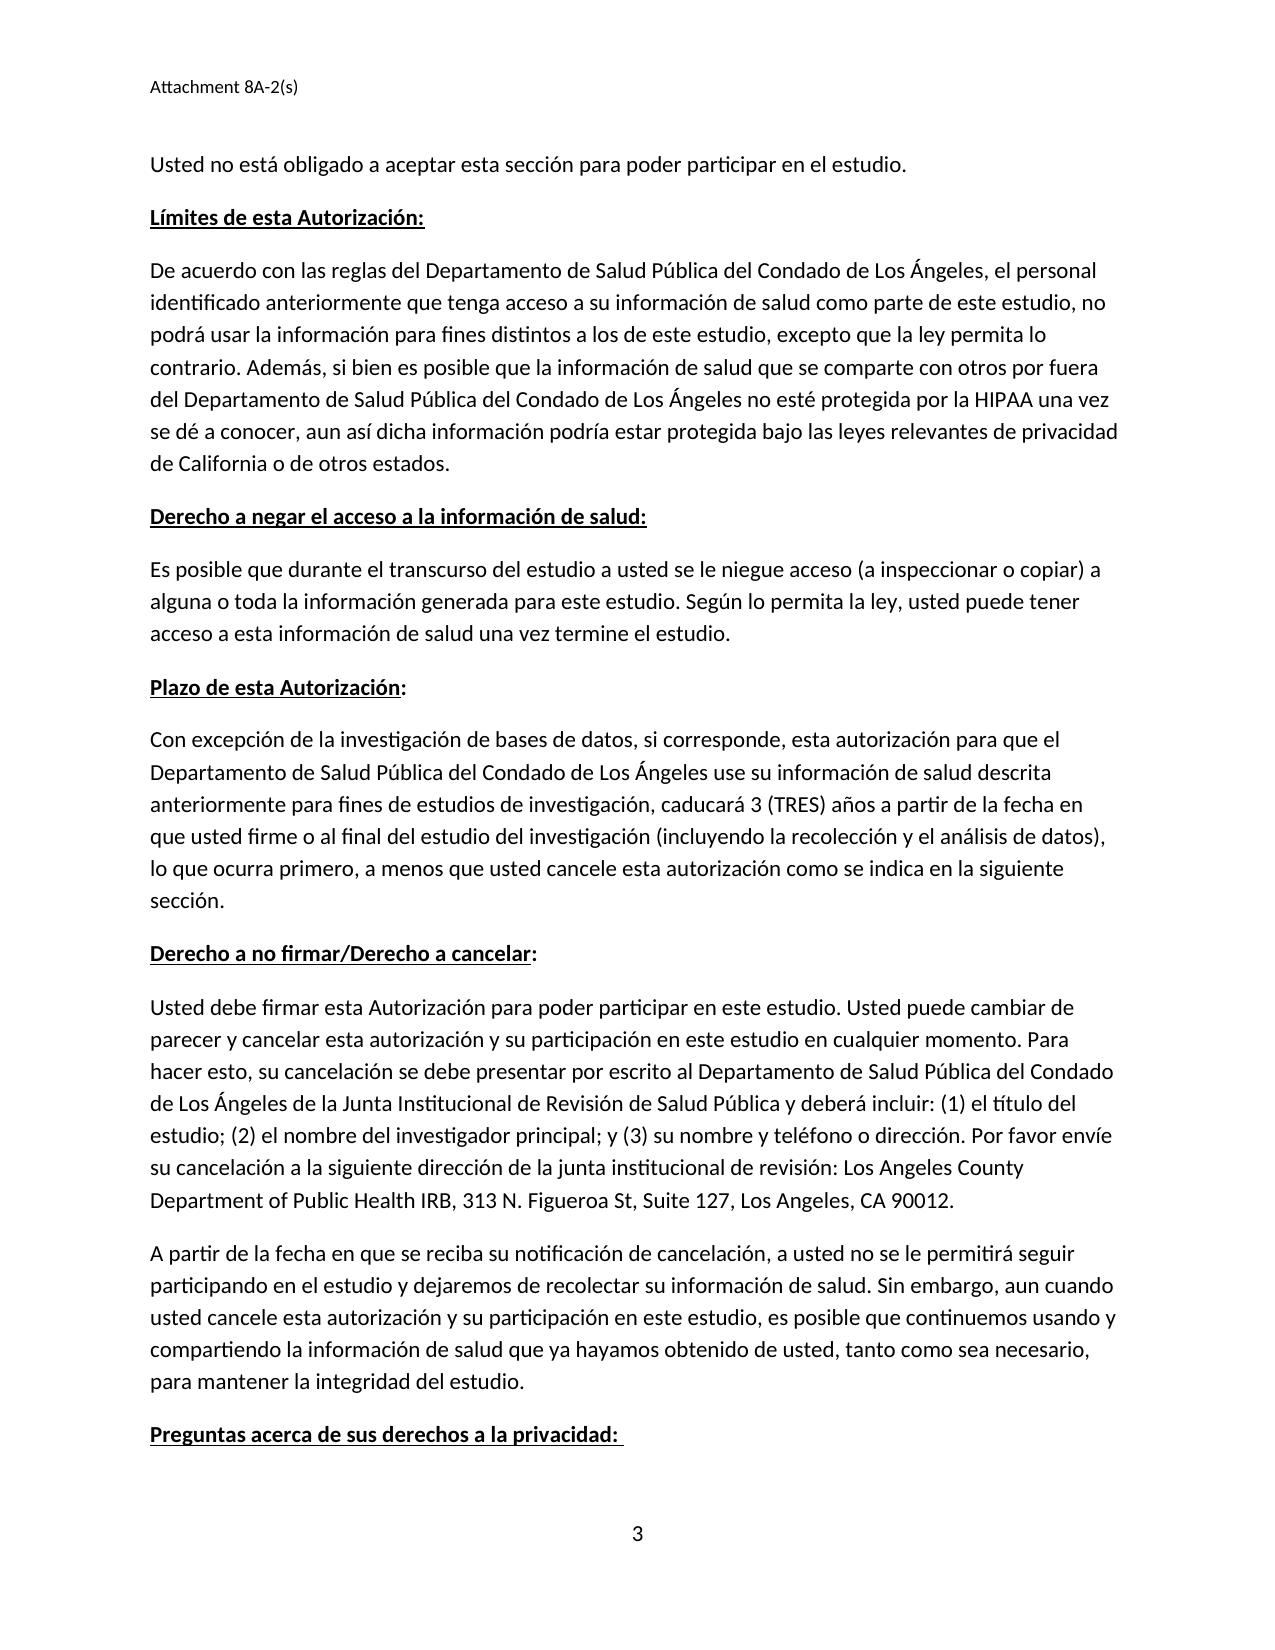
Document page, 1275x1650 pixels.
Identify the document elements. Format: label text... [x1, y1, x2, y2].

text De acuerdo con las reglas del Departamento de Salud Pública del Condado de Los Ángeles, el personal identificado anteriormente que tenga acceso a su información de salud como parte de este estudio, no podrá usar la información para fines distintos a los de este estudio, excepto que la ley permita lo contrario. Además, si bien es posible que la información de salud que se comparte con otros por fuera del Departamento de Salud Pública del Condado de Los Ángeles no esté protegida por la HIPAA una vez se dé a conocer, aun así dicha información podría estar protegida bajo las leyes relevantes de privacidad de California o de otros estados. [150, 256, 1125, 477]
text Usted debe firmar esta Autorización para poder participar en este estudio. Usted puede cambiar de parecer y cancelar esta autorización y su participación en este estudio en cualquier momento. Para hacer esto, su cancelación se debe presentar por escrito al Departamento de Salud Pública del Condado de Los Ángeles de la Junta Institucional de Revisión de Salud Pública y deberá incluir: (1) el título del estudio; (2) el nombre del investigador principal; y (3) su nombre y teléfono o dirección. Por favor envíe su cancelación a la siguiente dirección de la junta institucional de revisión: Los Angeles County Department of Public Health IRB, 313 N. Figueroa St, Suite 127, Los Angeles, CA 90012. [150, 993, 1125, 1214]
text Derecho a no firmar/Derecho a cancelar: [150, 939, 1125, 968]
text A partir de la fecha en que se reciba su notificación de cancelación, a usted no se le permitirá seguir participando en el estudio y dejaremos de recolectar su información de salud. Sin embargo, aun cuando usted cancele esta autorización y su participación en este estudio, es posible que continuemos usando y compartiendo la información de salud que ya hayamos obtenido de usted, tanto como sea necesario, para mantener la integridad del estudio. [150, 1239, 1125, 1396]
text Límites de esta Autorización: [150, 203, 1125, 231]
text Usted no está obligado a aceptar esta sección para poder participar en el estudio. [150, 150, 1125, 178]
text Derecho a negar el acceso a la información de salud: [150, 502, 1125, 530]
text Plazo de esta Autorización: [150, 673, 1125, 701]
text Es posible que durante el transcurso del estudio a usted se le niegue acceso (a inspeccionar o copiar) a alguna o toda la información generada para este estudio. Según lo permita la ley, usted puede tener acceso a esta información de salud una vez termine el estudio. [150, 555, 1125, 648]
text Preguntas acerca de sus derechos a la privacidad: [150, 1421, 1125, 1448]
text Con excepción de la investigación de bases de datos, si corresponde, esta autorización para que el Departamento de Salud Pública del Condado de Los Ángeles use su información de salud descrita anteriormente para fines de estudios de investigación, caducará 3 (TRES) años a partir de la fecha en que usted firme o al final del estudio del investigación (incluyendo la recolección y el análisis de datos), lo que ocurra primero, a menos que usted cancele esta autorización como se indica en la siguiente sección. [150, 726, 1125, 914]
